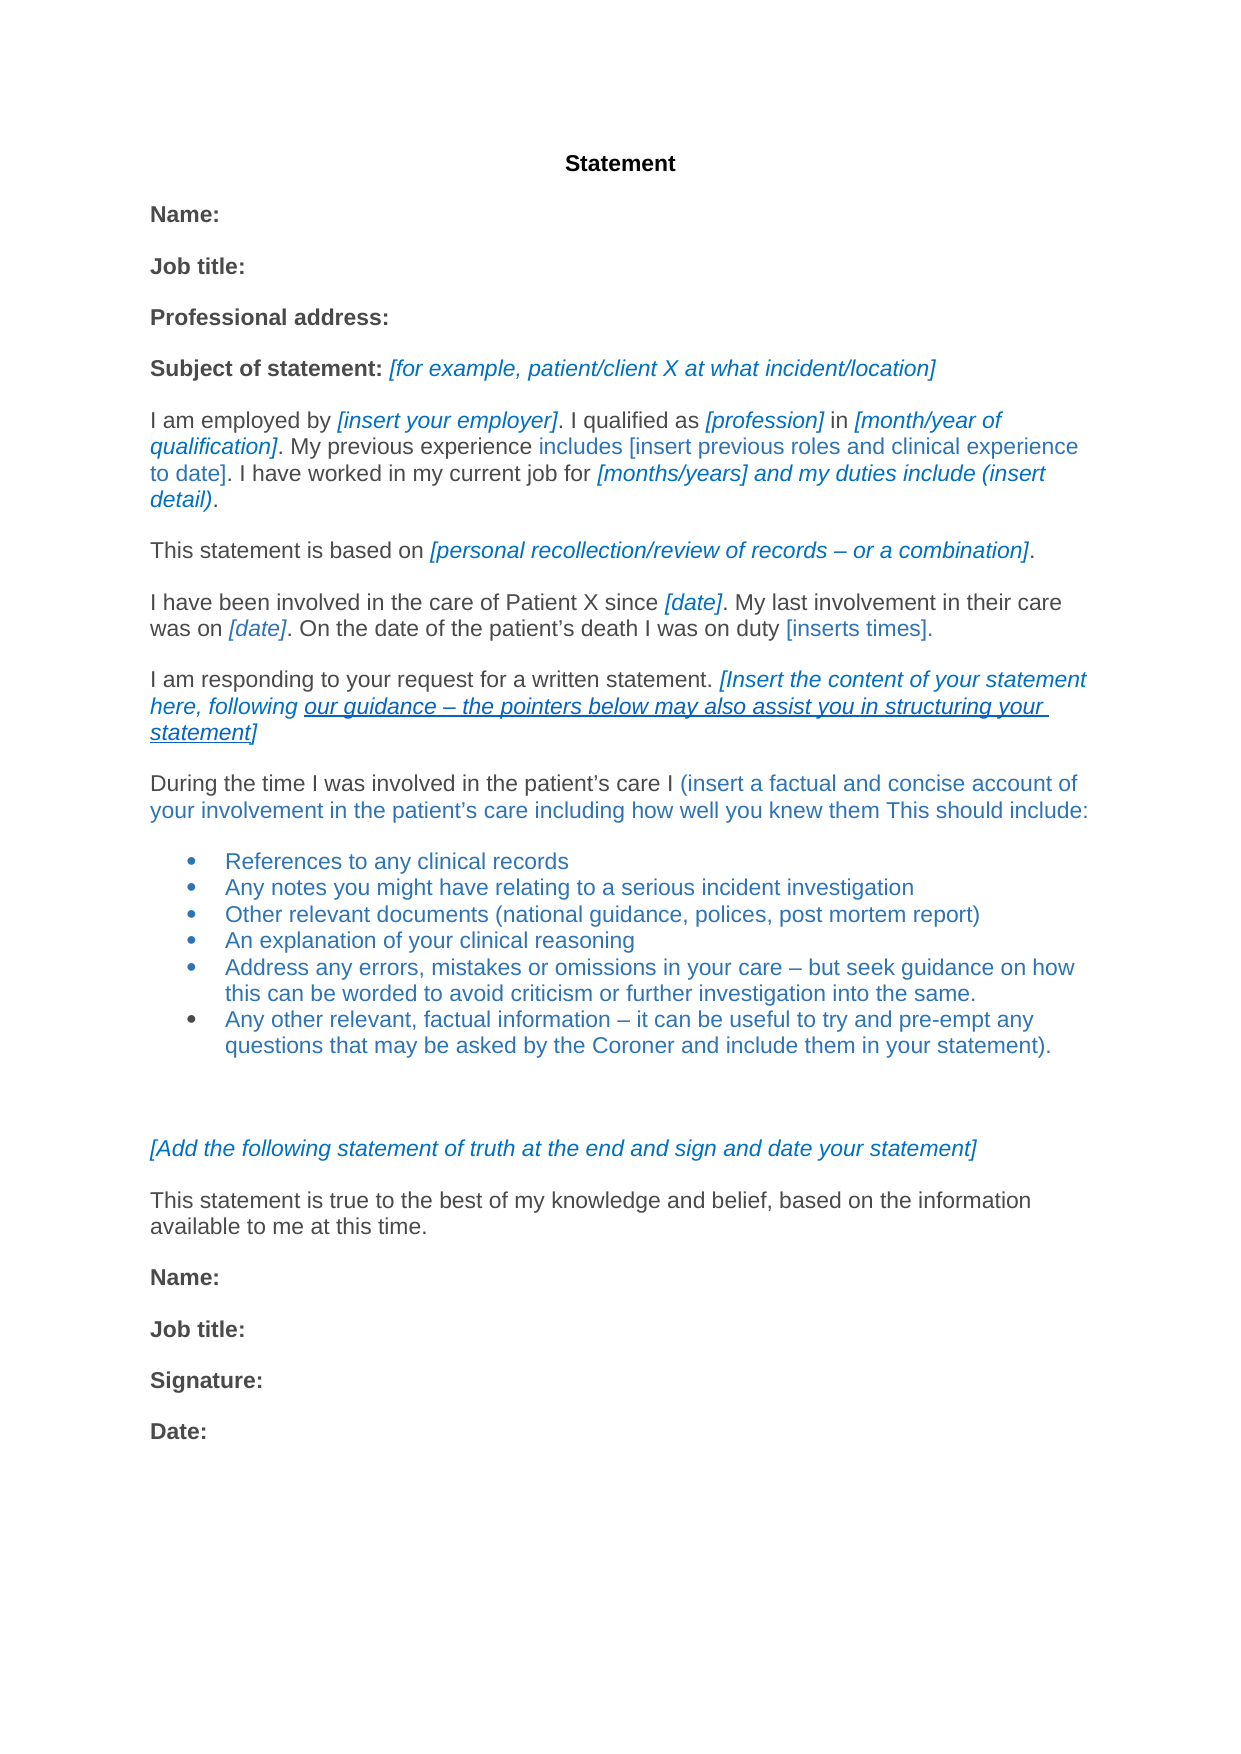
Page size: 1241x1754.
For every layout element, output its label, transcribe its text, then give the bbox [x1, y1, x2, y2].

text Job title: [150, 253, 1090, 279]
text I am responding to your request for a written statement. [Insert the content of your statement here, following our guidance – the pointers below may also assist you in structuring your statement] [150, 666, 1090, 745]
text I am employed by [insert your employer]. I qualified as [profession] in [month/year of qualification]. My previous experience includes [insert previous roles and clinical experience to date]. I have worked in my current job for [months/years] and my duties include (insert detail). [150, 407, 1090, 512]
text Subject of statement: [for example, patient/client X at what incident/location] [150, 355, 1090, 382]
text During the time I was involved in the patient’s care I (insert a factual and concise account of your involvement in the patient’s care including how well you knew them This should include: [150, 770, 1090, 823]
text Signature: [150, 1367, 1090, 1393]
text Professional address: [150, 304, 1090, 330]
text Date: [150, 1418, 1090, 1445]
list Other relevant documents (national guidance, polices, post mortem report) [187, 901, 1090, 927]
list Address any errors, mistakes or omissions in your care – but seek guidance on how this can be worded to avoid criticism or further investigation into the same. [187, 953, 1090, 1006]
text This statement is based on [personal recollection/review of records – or a combination]. [150, 537, 1090, 563]
text This statement is true to the best of my knowledge and belief, based on the information available to me at this time. [150, 1187, 1090, 1239]
text Job title: [150, 1316, 1090, 1342]
list An explanation of your clinical reasoning [187, 927, 1090, 953]
text Name: [150, 1264, 1090, 1291]
text Statement [150, 150, 1090, 176]
text I have been involved in the care of Patient X since [date]. My last involvement in their care was on [date]. On the date of the patient’s death I was on duty [inserts times]. [150, 588, 1090, 641]
list Any notes you might have relating to a serious incident investigation [187, 874, 1090, 901]
text [Add the following statement of truth at the end and sign and date your statement] [150, 1135, 1090, 1162]
list References to any clinical records [187, 848, 1090, 874]
text Name: [150, 201, 1090, 228]
list Any other relevant, factual information – it can be useful to try and pre-empt any questions that may be asked by the Coroner and include them in your statement). [187, 1006, 1090, 1059]
